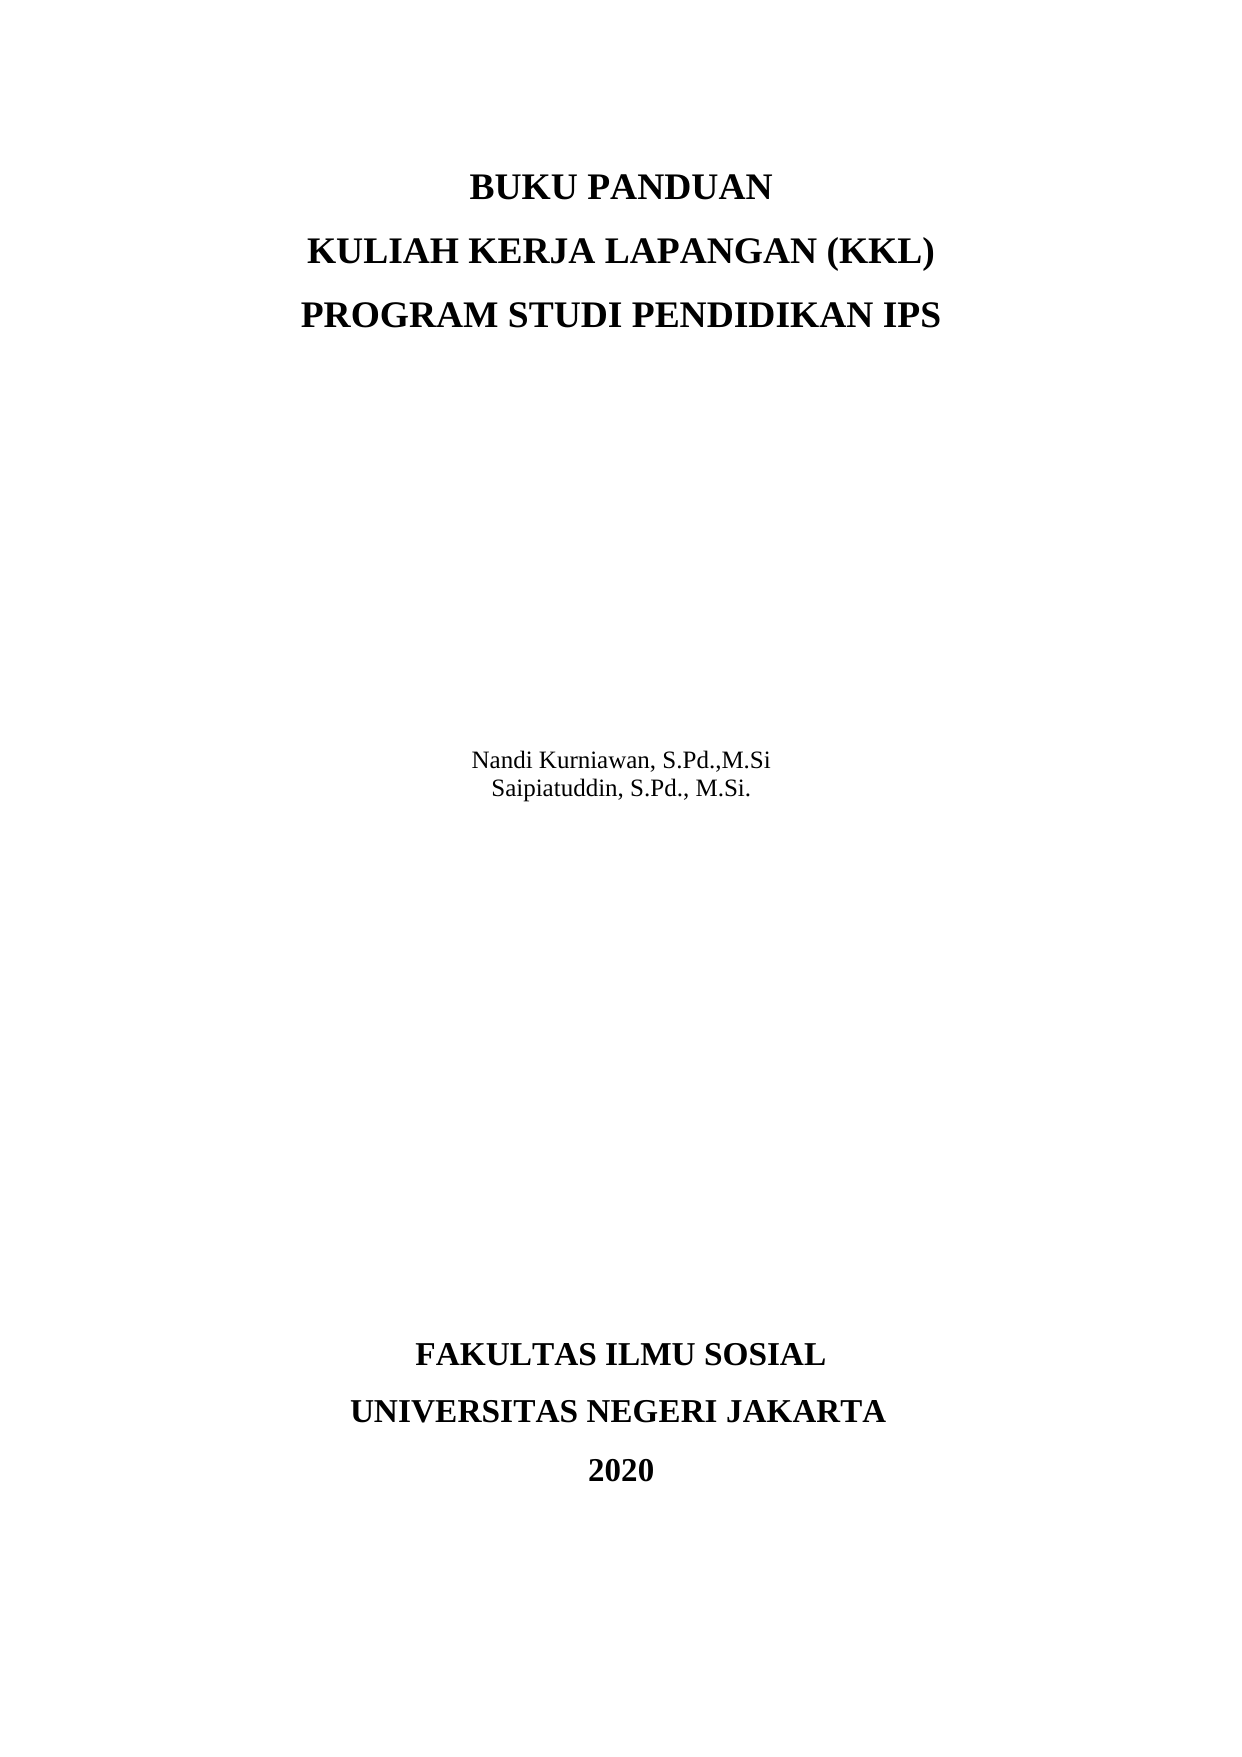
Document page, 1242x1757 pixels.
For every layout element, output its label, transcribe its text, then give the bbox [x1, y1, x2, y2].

text 2020 [582, 1450, 660, 1488]
text Nandi Kurniawan, S.Pd.,M.Si [434, 745, 808, 773]
text FAKULTAS ILMU SOSIAL [364, 1334, 877, 1373]
text Saipiatuddin, S.Pd., M.Si. [434, 773, 808, 802]
text KULIAH KERJA LAPANGAN (KKL) [221, 229, 1021, 272]
text BUKU PANDUAN [221, 164, 1021, 208]
text UNIVERSITAS NEGERI JAKARTA [323, 1392, 913, 1430]
text PROGRAM STUDI PENDIDIKAN IPS [221, 293, 1021, 336]
